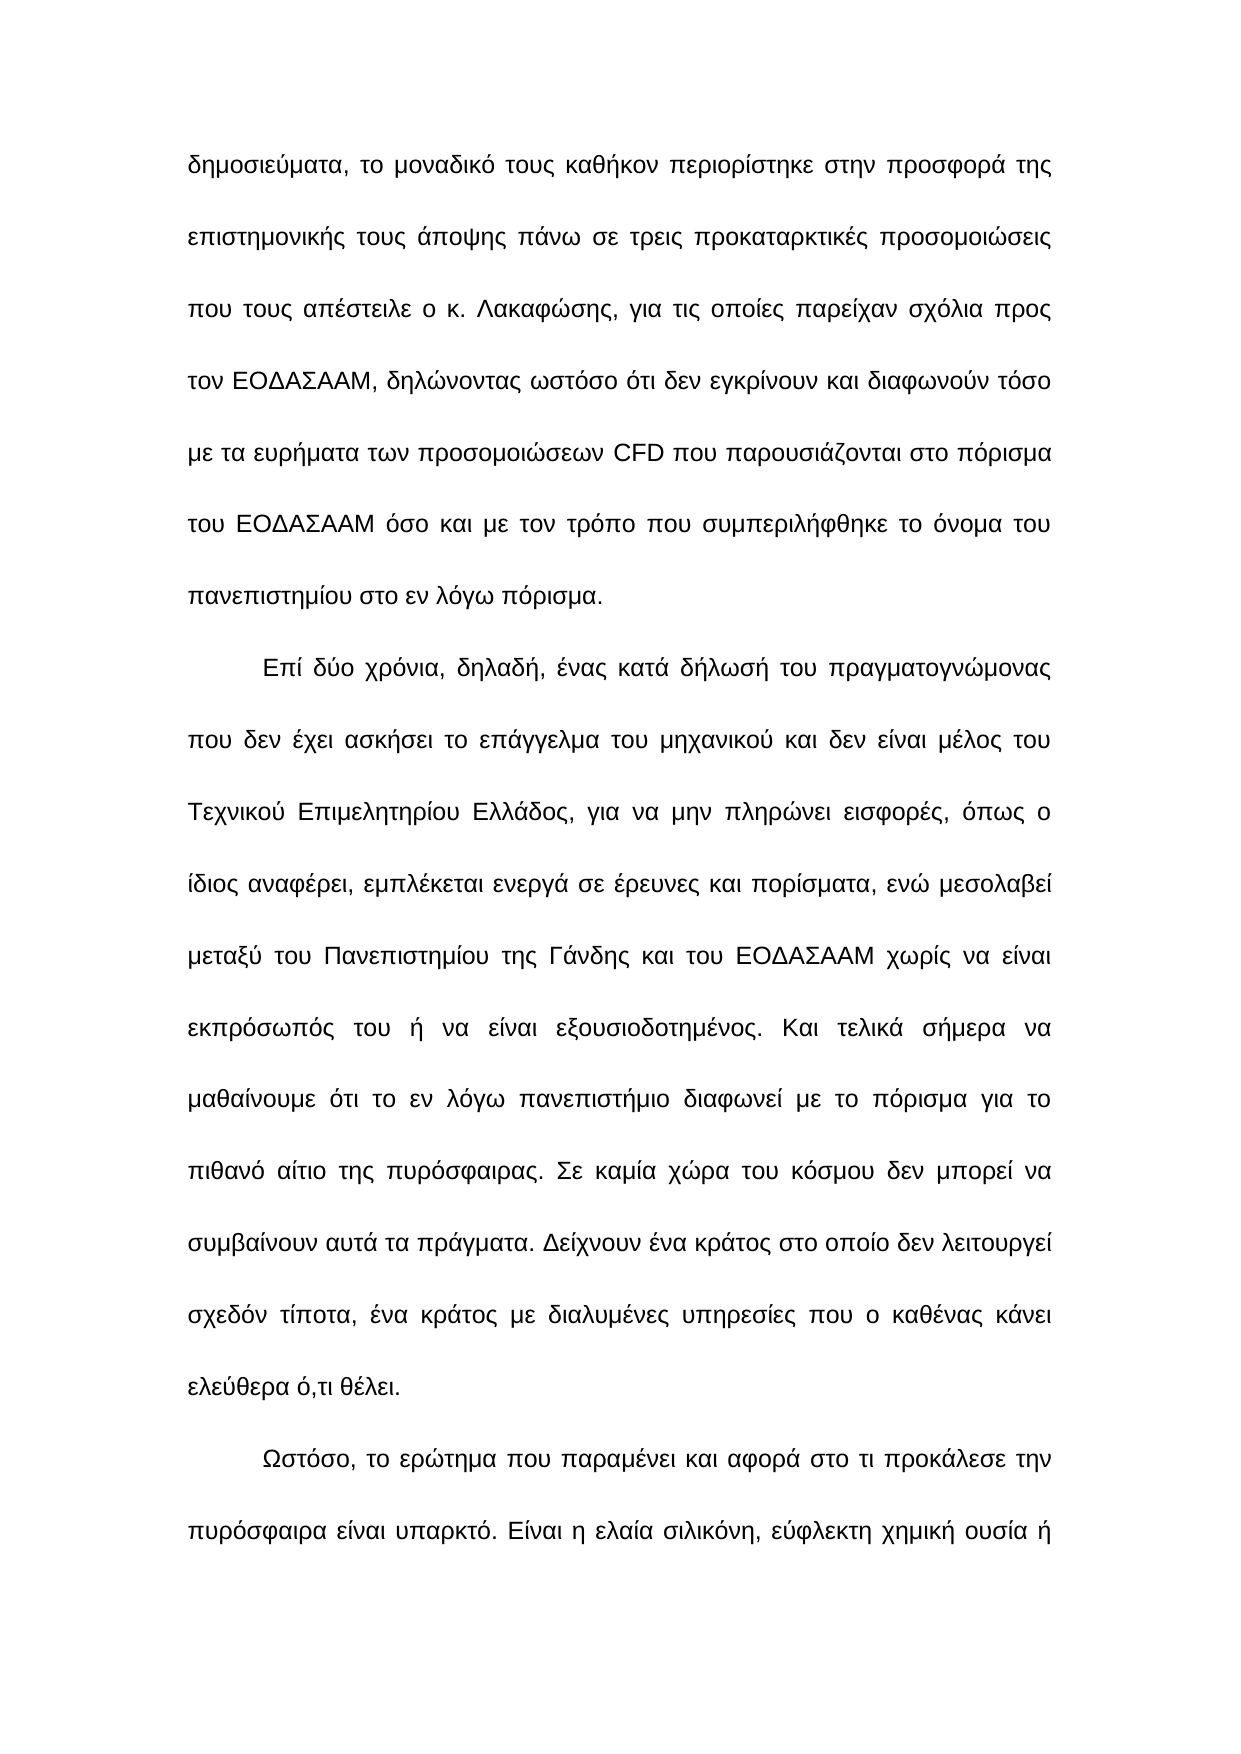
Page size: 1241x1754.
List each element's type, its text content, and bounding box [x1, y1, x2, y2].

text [187, 150, 1053, 610]
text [187, 1444, 1053, 1544]
text Επί δύο χρόνια, δηλαδή, ένας κατά δήλωσή του πραγματογνώμονας που δεν έχει ασκήσει το επάγγελμα του μηχανικού και δεν είναι μέλος του Τεχνικού Επιμελητηρίου Ελλάδος, για να μην πληρώνει εισφορές, όπως ο ίδιος αναφέρει, εμπλέκεται ενεργά σε έρευνες και πορίσματα, ενώ μεσολαβεί μεταξύ του Πανεπιστημίου της Γάνδης και του ΕΟΔΑΣΑΑΜ χωρίς να είναι εκπρόσωπός του ή να είναι εξουσιοδοτημένος. Και τελικά σήμερα να μαθαίνουμε ότι το εν λόγω πανεπιστήμιο διαφωνεί με το πόρισμα για το πιθανό αίτιο της πυρόσφαιρας. Σε καμία χώρα του κόσμου δεν μπορεί να συμβαίνουν αυτά τα πράγματα. Δείχνουν ένα κράτος στο οποίο δεν λειτουργεί σχεδόν τίποτα, ένα κράτος με διαλυμένες υπηρεσίες που ο καθένας κάνει ελεύθερα ό,τι θέλει. [187, 653, 1053, 1401]
